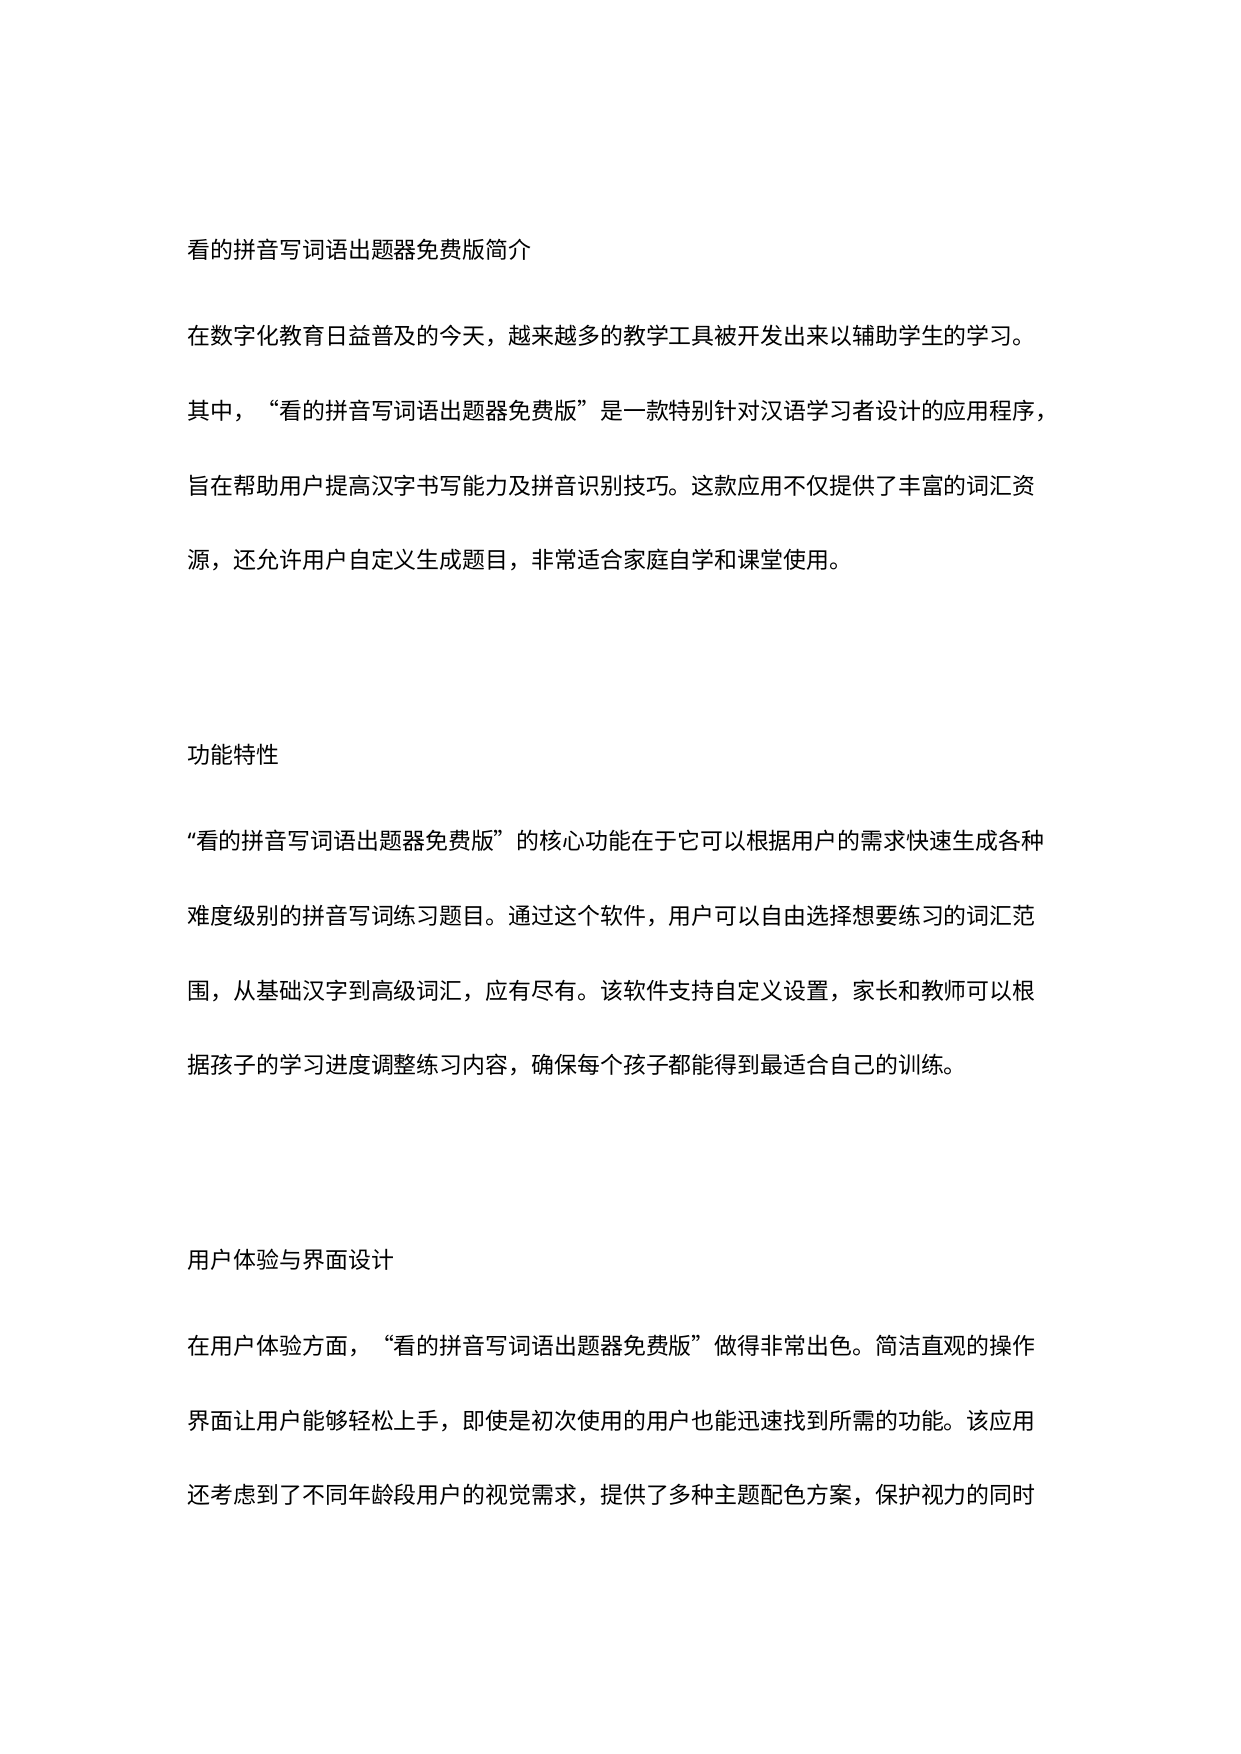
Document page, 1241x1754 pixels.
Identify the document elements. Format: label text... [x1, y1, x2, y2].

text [187, 1312, 1053, 1527]
text 用户体验与界面设计 [187, 1226, 1053, 1291]
text “看的拼音写词语出题器免费版”的核心功能在于它可以根据用户的需求快速生成各种难度级别的拼音写词练习题目。通过这个软件，用户可以自由选择想要练习的词汇范围，从基础汉字到高级词汇，应有尽有。该软件支持自定义设置，家长和教师可以根据孩子的学习进度调整练习内容，确保每个孩子都能得到最适合自己的训练。 [187, 807, 1053, 1096]
text 功能特性 [187, 721, 1053, 786]
text 在数字化教育日益普及的今天，越来越多的教学工具被开发出来以辅助学生的学习。其中，“看的拼音写词语出题器免费版”是一款特别针对汉语学习者设计的应用程序，旨在帮助用户提高汉字书写能力及拼音识别技巧。这款应用不仅提供了丰富的词汇资源，还允许用户自定义生成题目，非常适合家庭自学和课堂使用。 [187, 302, 1053, 591]
text 看的拼音写词语出题器免费版简介 [187, 216, 1053, 281]
